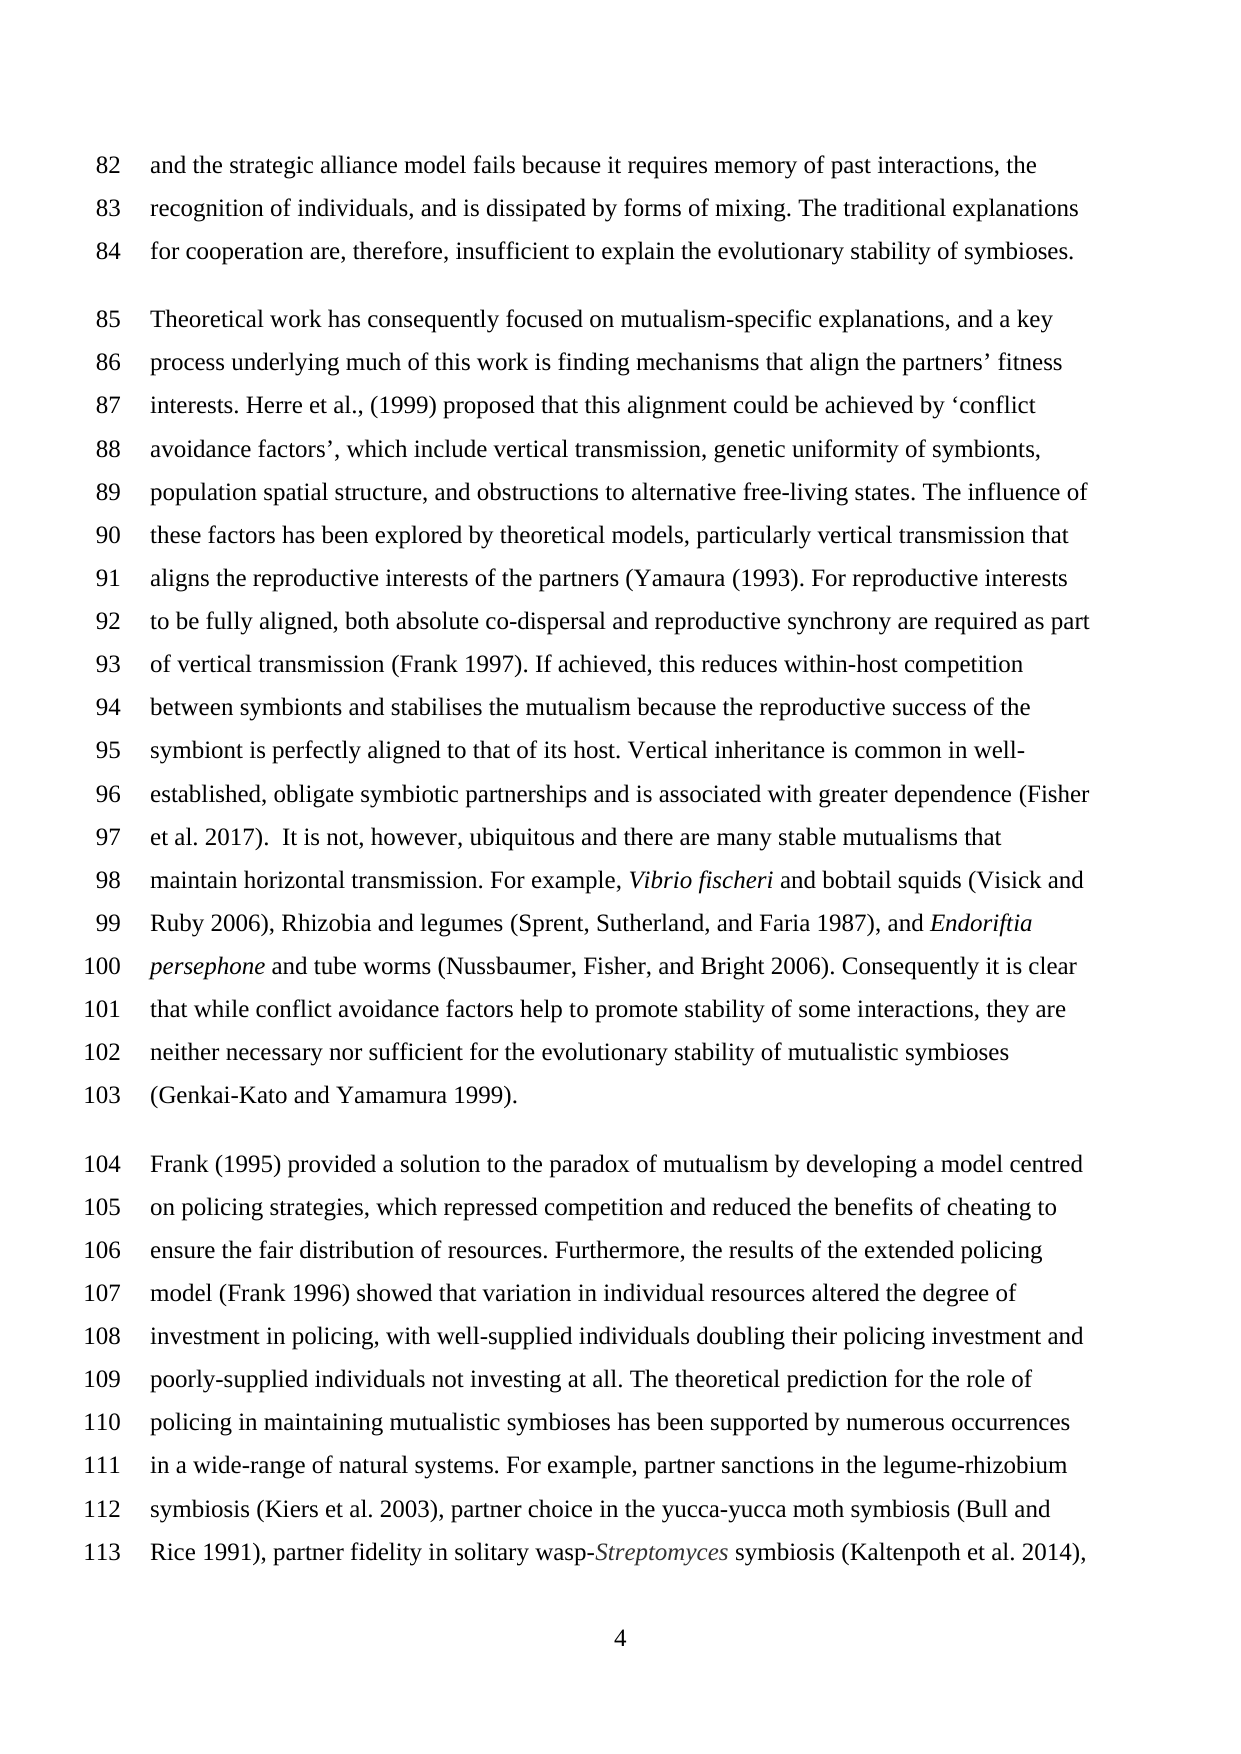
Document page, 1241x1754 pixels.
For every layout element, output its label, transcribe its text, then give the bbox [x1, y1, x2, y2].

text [150, 1149, 1090, 1566]
text Theoretical work has consequently focused on mutualism-specific explanations, and a key process underlying much of this work is finding mechanisms that align the partners’ fitness interests. Herre et al., (1999) proposed that this alignment could be achieved by ‘conflict avoidance factors’, which include vertical transmission, genetic uniformity of symbionts, population spatial structure, and obstructions to alternative free-living states. The influence of these factors has been explored by theoretical models, particularly vertical transmission that aligns the reproductive interests of the partners (Yamaura (1993). For reproductive interests to be fully aligned, both absolute co-dispersal and reproductive synchrony are required as part of vertical transmission (Frank 1997). If achieved, this reduces within-host competition between symbionts and stabilises the mutualism because the reproductive success of the symbiont is perfectly aligned to that of its host. Vertical inheritance is common in well-established, obligate symbiotic partnerships and is associated with greater dependence (Fisher et al. 2017). It is not, however, ubiquitous and there are many stable mutualisms that maintain horizontal transmission. For example, Vibrio fischeri and bobtail squids (Visick and Ruby 2006), Rhizobia and legumes (Sprent, Sutherland, and Faria 1987), and Endoriftia persephone and tube worms (Nussbaumer, Fisher, and Bright 2006). Consequently it is clear that while conflict avoidance factors help to promote stability of some interactions, they are neither necessary nor sufficient for the evolutionary stability of mutualistic symbioses (Genkai-Kato and Yamamura 1999). [150, 304, 1090, 1109]
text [150, 150, 1090, 265]
